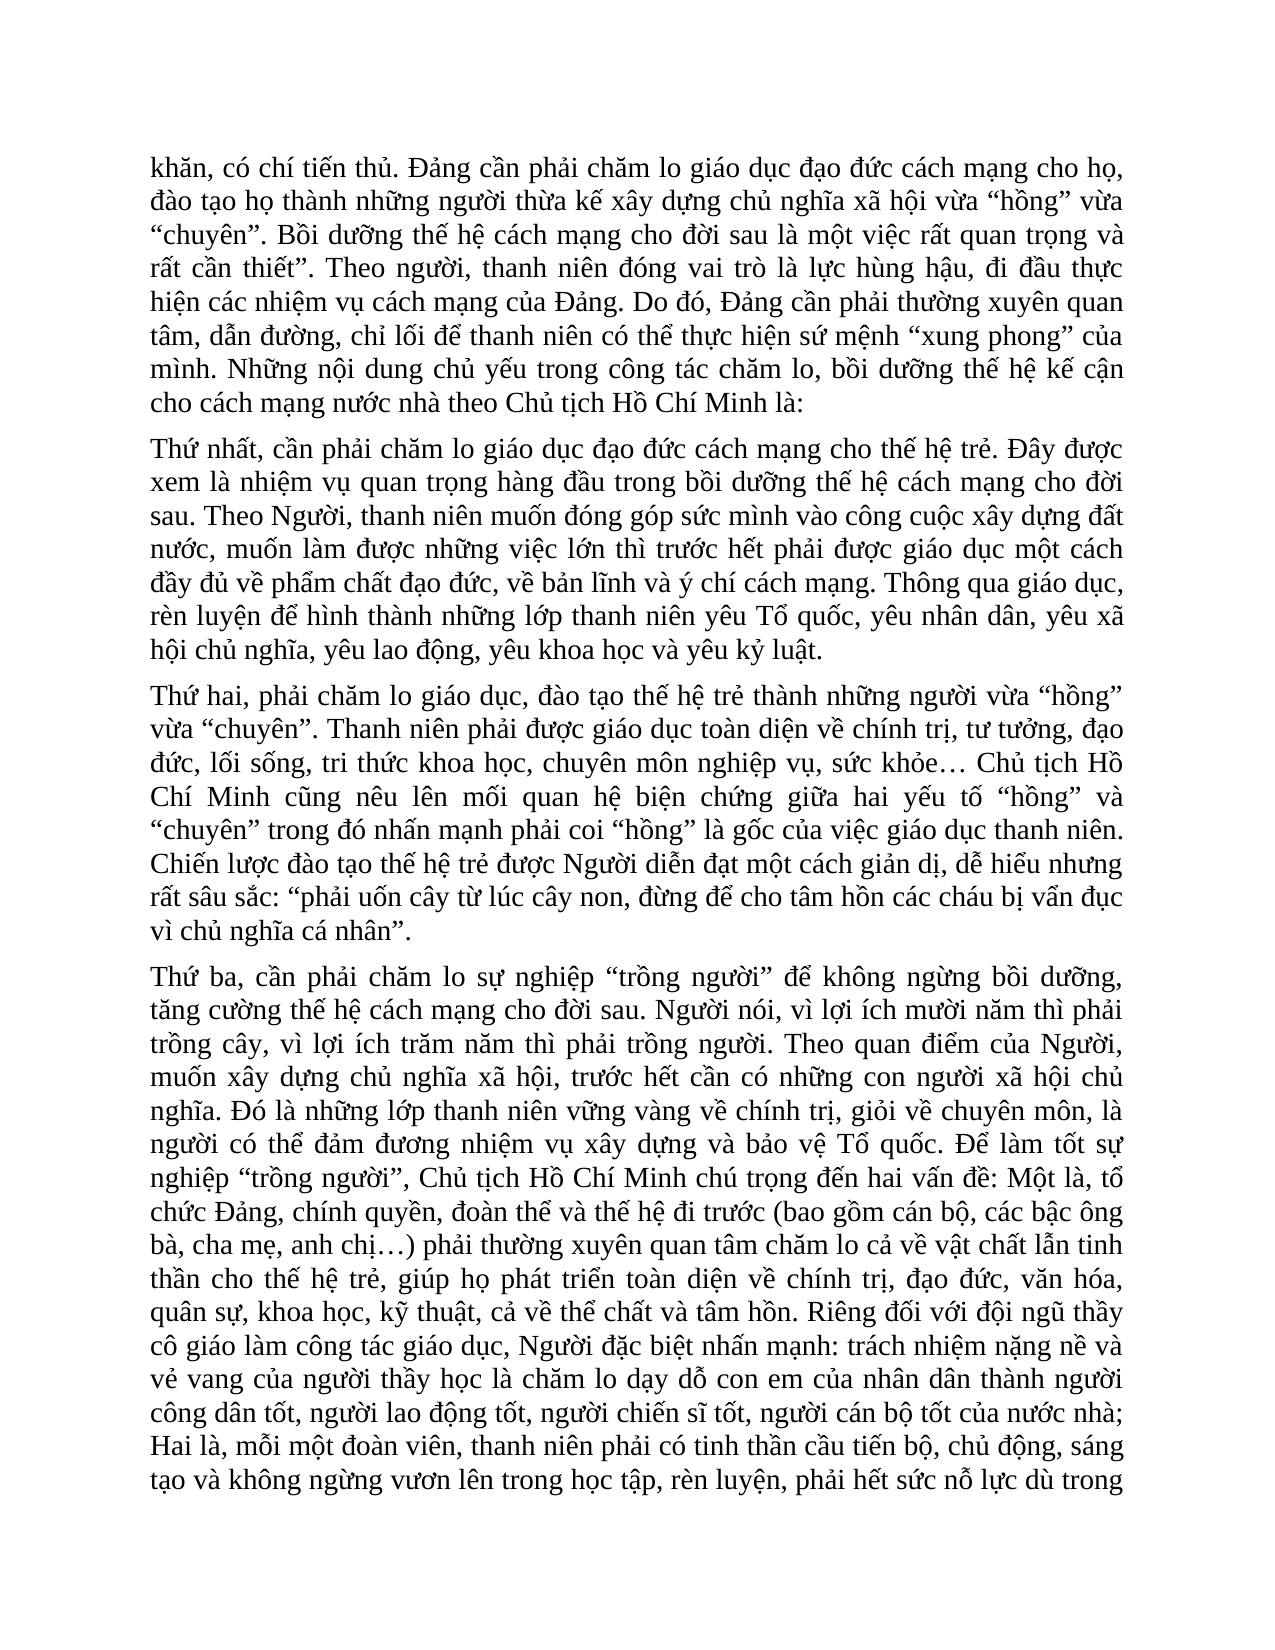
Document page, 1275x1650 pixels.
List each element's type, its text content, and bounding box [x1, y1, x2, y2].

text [150, 150, 1125, 418]
text Thứ hai, phải chăm lo giáo dục, đào tạo thế hệ trẻ thành những người vừa “hồng” vừa “chuyên”. Thanh niên phải được giáo dục toàn diện về chính trị, tư tưởng, đạo đức, lối sống, tri thức khoa học, chuyên môn nghiệp vụ, sức khỏe… Chủ tịch Hồ Chí Minh cũng nêu lên mối quan hệ biện chứng giữa hai yếu tố “hồng” và “chuyên” trong đó nhấn mạnh phải coi “hồng” là gốc của việc giáo dục thanh niên. Chiến lược đào tạo thế hệ trẻ được Người diễn đạt một cách giản dị, dễ hiểu nhưng rất sâu sắc: “phải uốn cây từ lúc cây non, đừng để cho tâm hồn các cháu bị vẩn đục vì chủ nghĩa cá nhân”. [150, 678, 1125, 946]
text Thứ nhất, cần phải chăm lo giáo dục đạo đức cách mạng cho thế hệ trẻ. Đây được xem là nhiệm vụ quan trọng hàng đầu trong bồi dưỡng thế hệ cách mạng cho đời sau. Theo Người, thanh niên muốn đóng góp sức mình vào công cuộc xây dựng đất nước, muốn làm được những việc lớn thì trước hết phải được giáo dục một cách đầy đủ về phẩm chất đạo đức, về bản lĩnh và ý chí cách mạng. Thông qua giáo dục, rèn luyện để hình thành những lớp thanh niên yêu Tổ quốc, yêu nhân dân, yêu xã hội chủ nghĩa, yêu lao động, yêu khoa học và yêu kỷ luật. [150, 431, 1125, 666]
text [150, 959, 1125, 1496]
